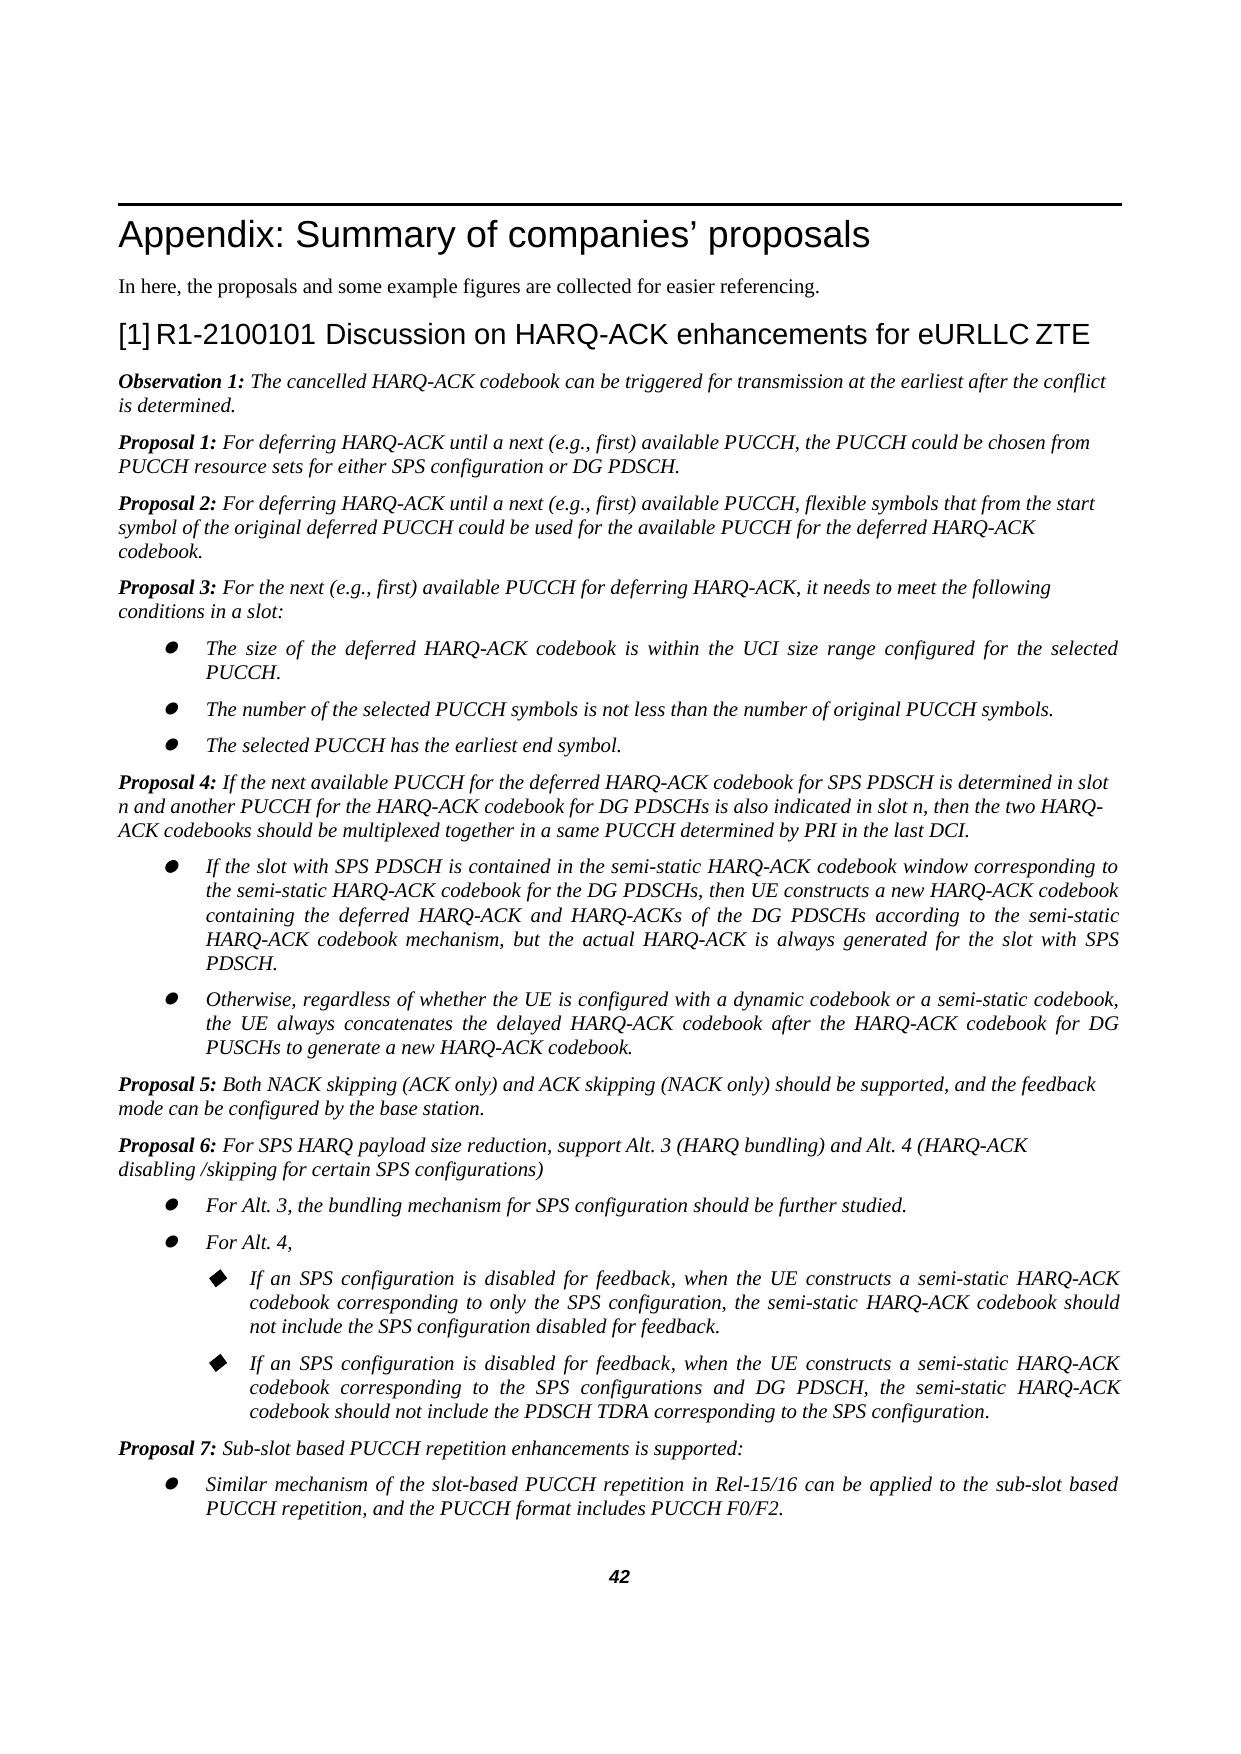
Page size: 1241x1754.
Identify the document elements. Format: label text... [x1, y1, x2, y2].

text Observation 1: The cancelled HARQ-ACK codebook can be triggered for transmission at the earliest after the conflict is determined. [118, 369, 1122, 417]
text In here, the proposals and some example figures are collected for easier referencing. [118, 274, 1122, 298]
list If an SPS configuration is disabled for feedback, when the UE constructs a semi-static HARQ-ACK codebook corresponding to only the SPS configuration, the semi-static HARQ-ACK codebook should not include the SPS configuration disabled for feedback. [206, 1266, 1122, 1338]
list The number of the selected PUCCH symbols is not less than the number of original PUCCH symbols. [162, 697, 1122, 721]
text Proposal 2: For deferring HARQ-ACK until a next (e.g., first) available PUCCH, flexible symbols that from the start symbol of the original deferred PUCCH could be used for the available PUCCH for the deferred HARQ-ACK codebook. [118, 491, 1122, 563]
list The selected PUCCH has the earliest end symbol. [162, 733, 1122, 757]
text Proposal 3: For the next (e.g., first) available PUCCH for deferring HARQ-ACK, it needs to meet the following conditions in a slot: [118, 575, 1122, 623]
text Proposal 4: If the next available PUCCH for the deferred HARQ-ACK codebook for SPS PDSCH is determined in slot n and another PUCCH for the HARQ-ACK codebook for DG PDSCHs is also indicated in slot n, then the two HARQ-ACK codebooks should be multiplexed together in a same PUCCH determined by PRI in the last DCI. [118, 770, 1122, 842]
list For Alt. 4, [162, 1230, 1122, 1254]
text Proposal 5: Both NACK skipping (ACK only) and ACK skipping (NACK only) should be supported, and the feedback mode can be configured by the base station. [118, 1072, 1122, 1120]
text Proposal 1: For deferring HARQ-ACK until a next (e.g., first) available PUCCH, the PUCCH could be chosen from PUCCH resource sets for either SPS configuration or DG PDSCH. [118, 430, 1122, 478]
list Similar mechanism of the slot-based PUCCH repetition in Rel-15/16 can be applied to the sub-slot based PUCCH repetition, and the PUCCH format includes PUCCH F0/F2. [162, 1472, 1122, 1520]
list For Alt. 3, the bundling mechanism for SPS configuration should be further studied. [162, 1193, 1122, 1217]
subtitle Appendix: Summary of companies’ proposals [118, 206, 1122, 256]
list Otherwise, regardless of whether the UE is configured with a dynamic codebook or a semi-static codebook, the UE always concatenates the delayed HARQ-ACK codebook after the HARQ-ACK codebook for DG PUSCHs to generate a new HARQ-ACK codebook. [162, 987, 1122, 1059]
text Proposal 6: For SPS HARQ payload size reduction, support Alt. 3 (HARQ bundling) and Alt. 4 (HARQ-ACK disabling /skipping for certain SPS configurations) [118, 1132, 1122, 1181]
list If an SPS configuration is disabled for feedback, when the UE constructs a semi-static HARQ-ACK codebook corresponding to the SPS configurations and DG PDSCH, the semi-static HARQ-ACK codebook should not include the PDSCH TDRA corresponding to the SPS configuration. [206, 1351, 1122, 1423]
subtitle R1-2100101 Discussion on HARQ-ACK enhancements for eURLLC ZTE [118, 317, 1122, 351]
list If the slot with SPS PDSCH is contained in the semi-static HARQ-ACK codebook window corresponding to the semi-static HARQ-ACK codebook for the DG PDSCHs, then UE constructs a new HARQ-ACK codebook containing the deferred HARQ-ACK and HARQ-ACKs of the DG PDSCHs according to the semi-static HARQ-ACK codebook mechanism, but the actual HARQ-ACK is always generated for the slot with SPS PDSCH. [162, 854, 1122, 975]
list The size of the deferred HARQ-ACK codebook is within the UCI size range configured for the selected PUCCH. [162, 636, 1122, 684]
text Proposal 7: Sub-slot based PUCCH repetition enhancements is supported: [118, 1436, 1122, 1460]
